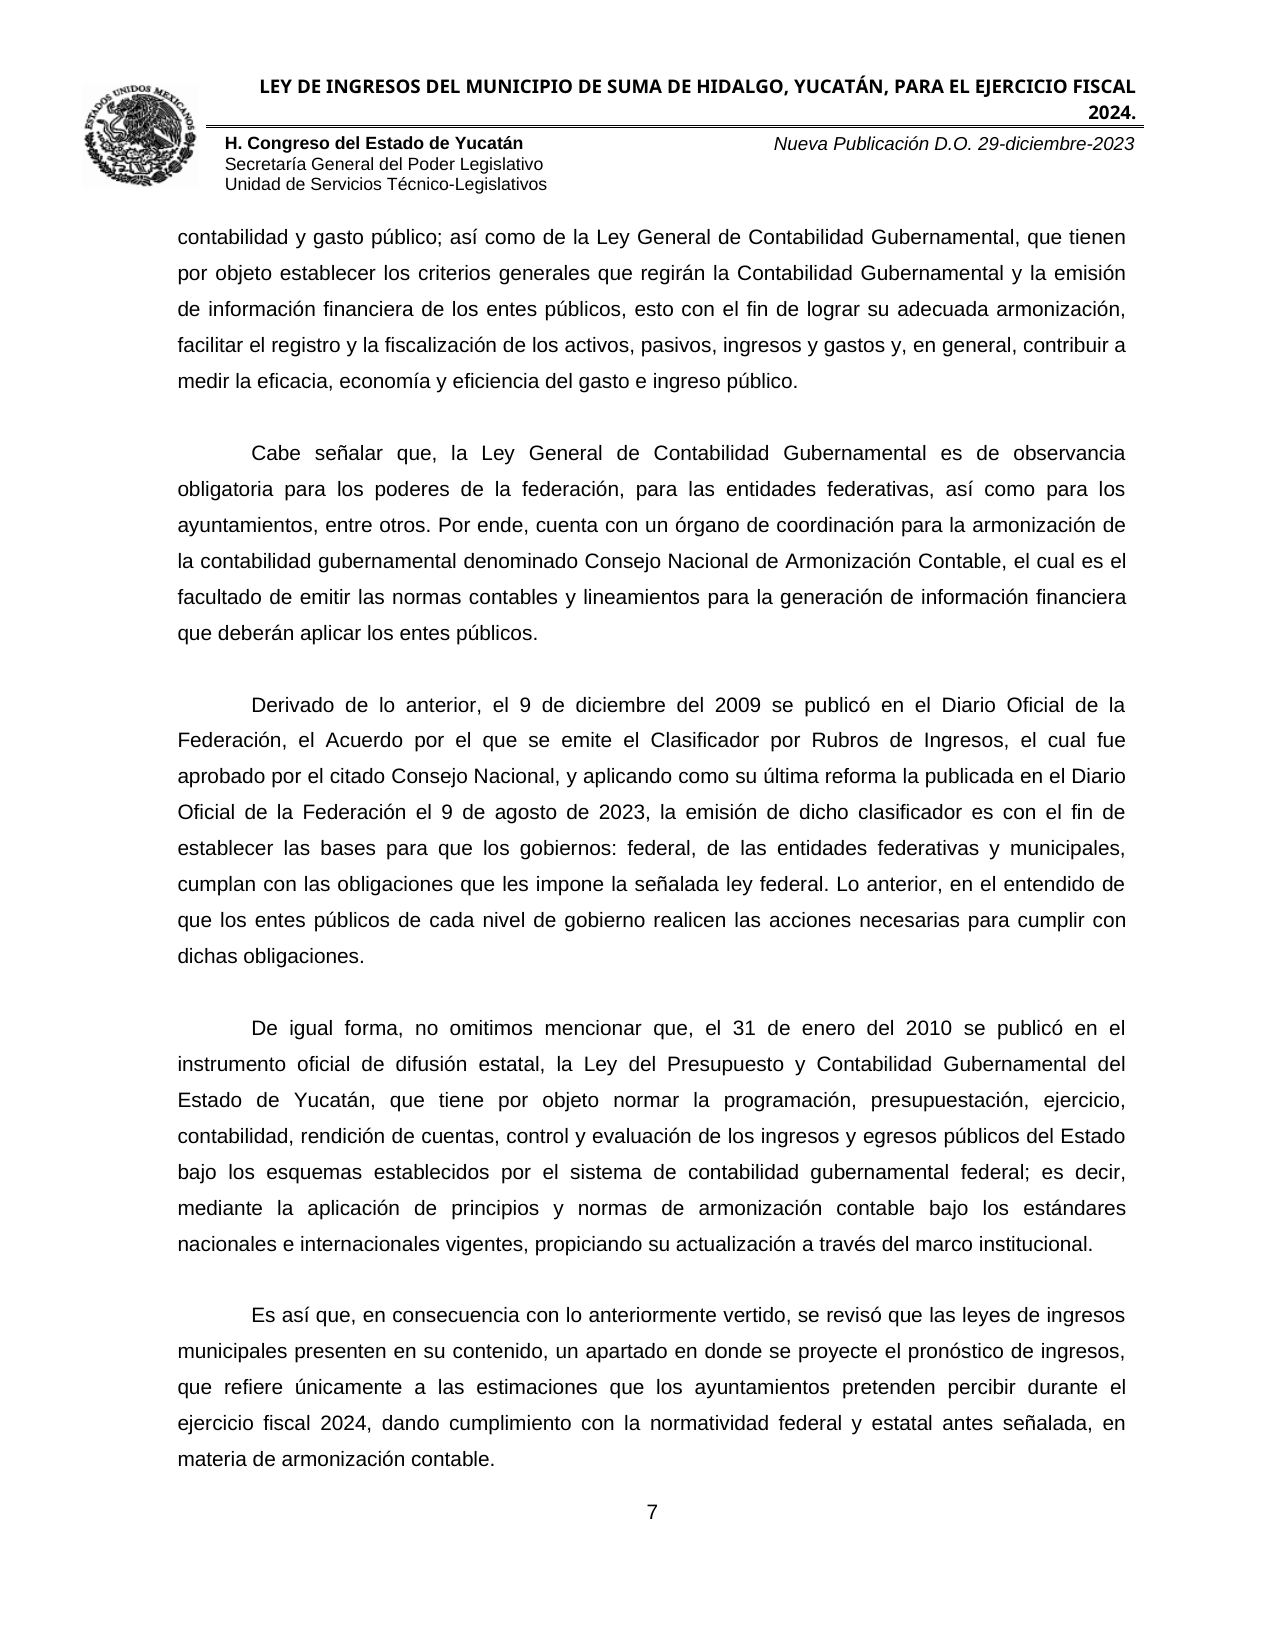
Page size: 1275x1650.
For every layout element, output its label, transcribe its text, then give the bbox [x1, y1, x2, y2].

text Es así que, en consecuencia con lo anteriormente vertido, se revisó que las leyes de ingresos municipales presenten en su contenido, un apartado en donde se proyecte el pronóstico de ingresos, que refiere únicamente a las estimaciones que los ayuntamientos pretenden percibir durante el ejercicio fiscal 2024, dando cumplimiento con la normatividad federal y estatal antes señalada, en materia de armonización contable. [177, 1303, 1127, 1471]
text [177, 225, 1127, 393]
text Derivado de lo anterior, el 9 de diciembre del 2009 se publicó en el Diario Oficial de la Federación, el Acuerdo por el que se emite el Clasificador por Rubros de Ingresos, el cual fue aprobado por el citado Consejo Nacional, y aplicando como su última reforma la publicada en el Diario Oficial de la Federación el 9 de agosto de 2023, la emisión de dicho clasificador es con el fin de establecer las bases para que los gobiernos: federal, de las entidades federativas y municipales, cumplan con las obligaciones que les impone la señalada ley federal. Lo anterior, en el entendido de que los entes públicos de cada nivel de gobierno realicen las acciones necesarias para cumplir con dichas obligaciones. [177, 692, 1127, 968]
text De igual forma, no omitimos mencionar que, el 31 de enero del 2010 se publicó en el instrumento oficial de difusión estatal, la Ley del Presupuesto y Contabilidad Gubernamental del Estado de Yucatán, que tiene por objeto normar la programación, presupuestación, ejercicio, contabilidad, rendición de cuentas, control y evaluación de los ingresos y egresos públicos del Estado bajo los esquemas establecidos por el sistema de contabilidad gubernamental federal; es decir, mediante la aplicación de principios y normas de armonización contable bajo los estándares nacionales e internacionales vigentes, propiciando su actualización a través del marco institucional. [177, 1016, 1127, 1255]
text Cabe señalar que, la Ley General de Contabilidad Gubernamental es de observancia obligatoria para los poderes de la federación, para las entidades federativas, así como para los ayuntamientos, entre otros. Por ende, cuenta con un órgano de coordinación para la armonización de la contabilidad gubernamental denominado Consejo Nacional de Armonización Contable, el cual es el facultado de emitir las normas contables y lineamientos para la generación de información financiera que deberán aplicar los entes públicos. [177, 441, 1127, 644]
